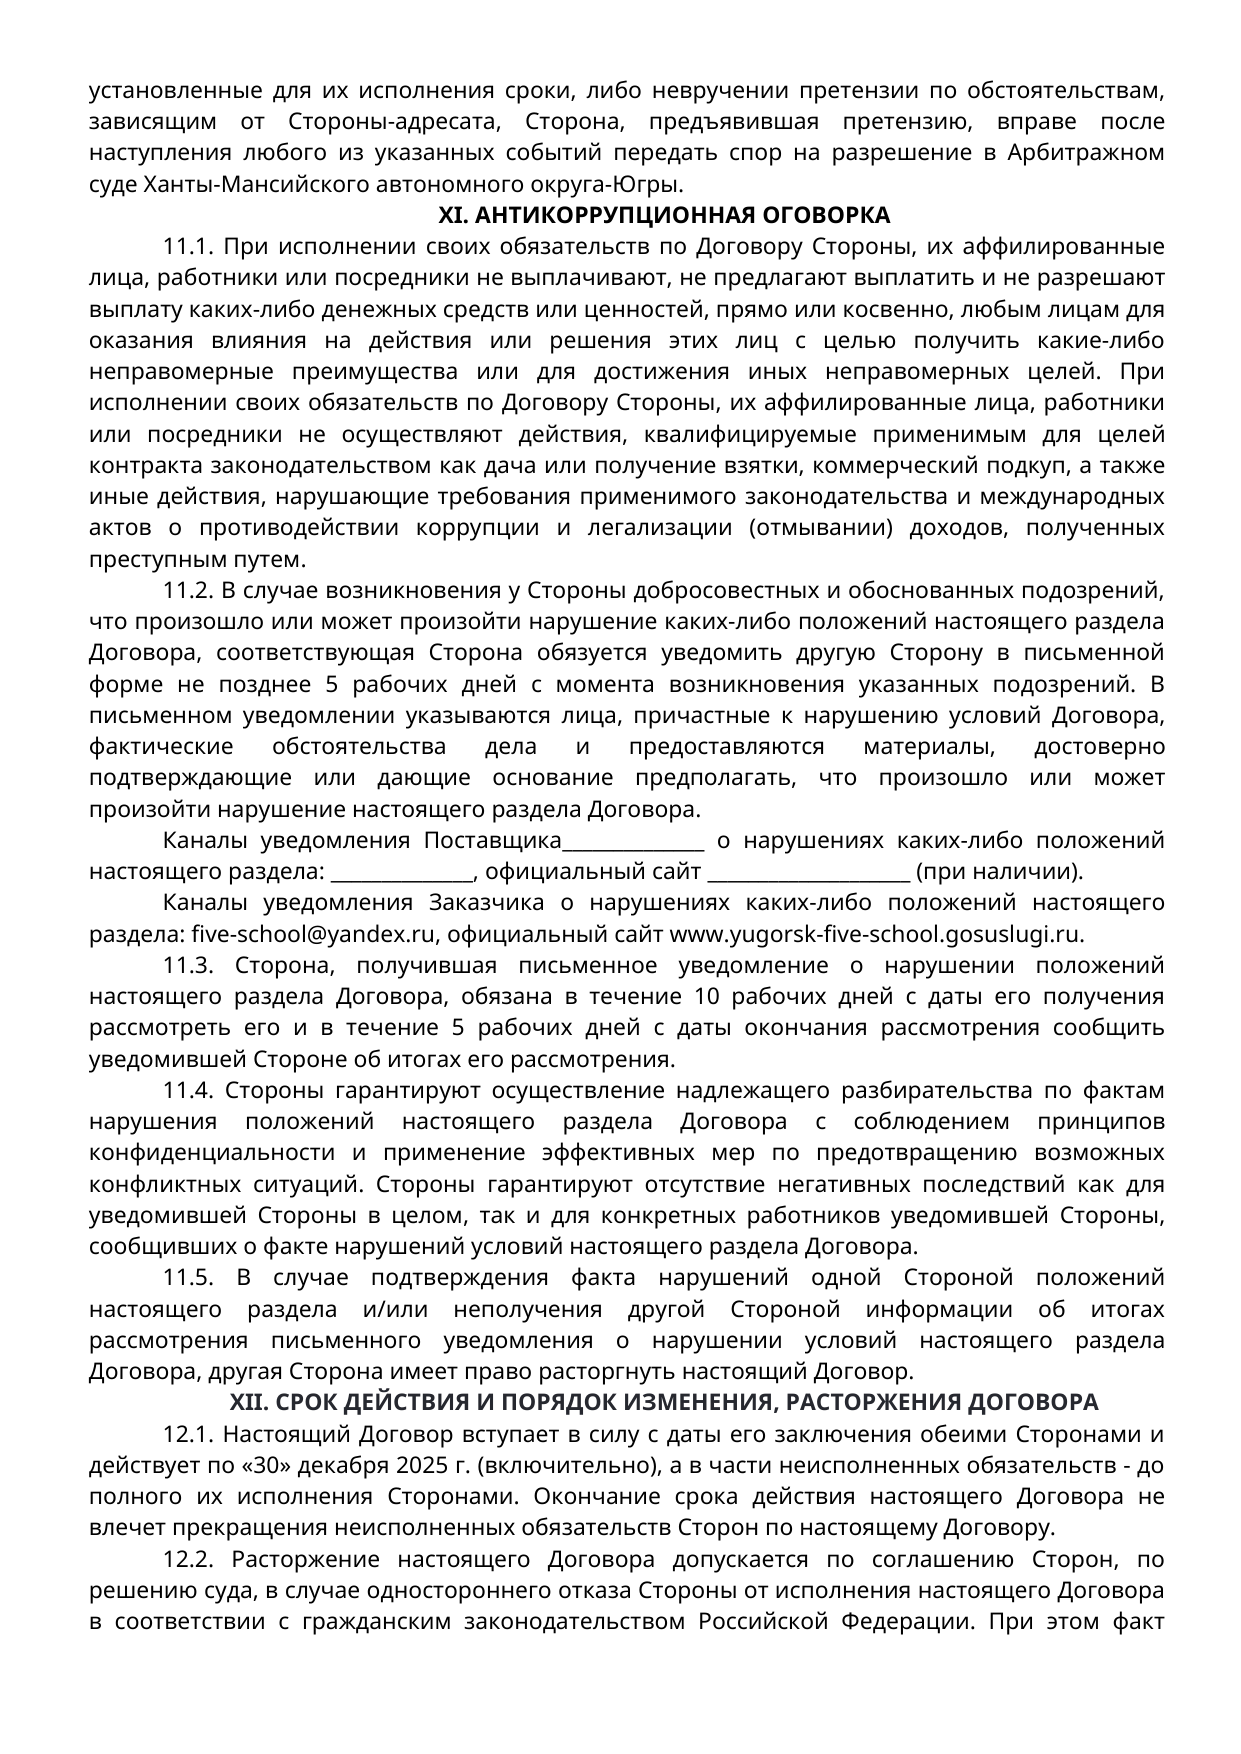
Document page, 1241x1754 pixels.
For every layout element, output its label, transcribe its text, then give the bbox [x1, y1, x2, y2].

text 11.2. В случае возникновения у Стороны добросовестных и обоснованных подозрений, что произошло или может произойти нарушение каких-либо положений настоящего раздела Договора, соответствующая Сторона обязуется уведомить другую Сторону в письменной форме не позднее 5 рабочих дней с момента возникновения указанных подозрений. В письменном уведомлении указываются лица, причастные к нарушению условий Договора, фактические обстоятельства дела и предоставляются материалы, достоверно подтверждающие или дающие основание предполагать, что произошло или может произойти нарушение настоящего раздела Договора. [89, 574, 1166, 824]
text 12.1. Настоящий Договор вступает в силу с даты его заключения обеими Сторонами и действует по «30» декабря 2025 г. (включительно), а в части неисполненных обязательств - до полного их исполнения Сторонами. Окончание срока действия настоящего Договора не влечет прекращения неисполненных обязательств Сторон по настоящему Договору. [89, 1418, 1166, 1543]
text 11.4. Стороны гарантируют осуществление надлежащего разбирательства по фактам нарушения положений настоящего раздела Договора с соблюдением принципов конфиденциальности и применение эффективных мер по предотвращению возможных конфликтных ситуаций. Стороны гарантируют отсутствие негативных последствий как для уведомившей Стороны в целом, так и для конкретных работников уведомившей Стороны, сообщивших о факте нарушений условий настоящего раздела Договора. [89, 1074, 1166, 1261]
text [89, 74, 1166, 199]
text 11.5. В случае подтверждения факта нарушений одной Стороной положений настоящего раздела и/или неполучения другой Стороной информации об итогах рассмотрения письменного уведомления о нарушении условий настоящего раздела Договора, другая Сторона имеет право расторгнуть настоящий Договор. [89, 1261, 1166, 1386]
text XI. АНТИКОРРУПЦИОННАЯ ОГОВОРКА [89, 199, 1166, 230]
text Каналы уведомления Заказчика о нарушениях каких-либо положений настоящего раздела: five-school@yandex.ru, официальный сайт www.yugorsk-five-school.gosuslugi.ru. [89, 886, 1166, 949]
text 11.1. При исполнении своих обязательств по Договору Стороны, их аффилированные лица, работники или посредники не выплачивают, не предлагают выплатить и не разрешают выплату каких-либо денежных средств или ценностей, прямо или косвенно, любым лицам для оказания влияния на действия или решения этих лиц с целью получить какие-либо неправомерные преимущества или для достижения иных неправомерных целей. При исполнении своих обязательств по Договору Стороны, их аффилированные лица, работники или посредники не осуществляют действия, квалифицируемые применимым для целей контракта законодательством как дача или получение взятки, коммерческий подкуп, а также иные действия, нарушающие требования применимого законодательства и международных актов о противодействии коррупции и легализации (отмывании) доходов, полученных преступным путем. [89, 230, 1166, 574]
text Каналы уведомления Поставщика______________ о нарушениях каких-либо положений настоящего раздела: ______________, официальный сайт ____________________ (при наличии). [89, 824, 1166, 886]
text 11.3. Сторона, получившая письменное уведомление о нарушении положений настоящего раздела Договора, обязана в течение 10 рабочих дней с даты его получения рассмотреть его и в течение 5 рабочих дней с даты окончания рассмотрения сообщить уведомившей Стороне об итогах его рассмотрения. [89, 949, 1166, 1074]
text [89, 1543, 1166, 1636]
text XII. СРОК ДЕЙСТВИЯ И ПОРЯДОК ИЗМЕНЕНИЯ, РАСТОРЖЕНИЯ ДОГОВОРА [89, 1386, 1166, 1418]
